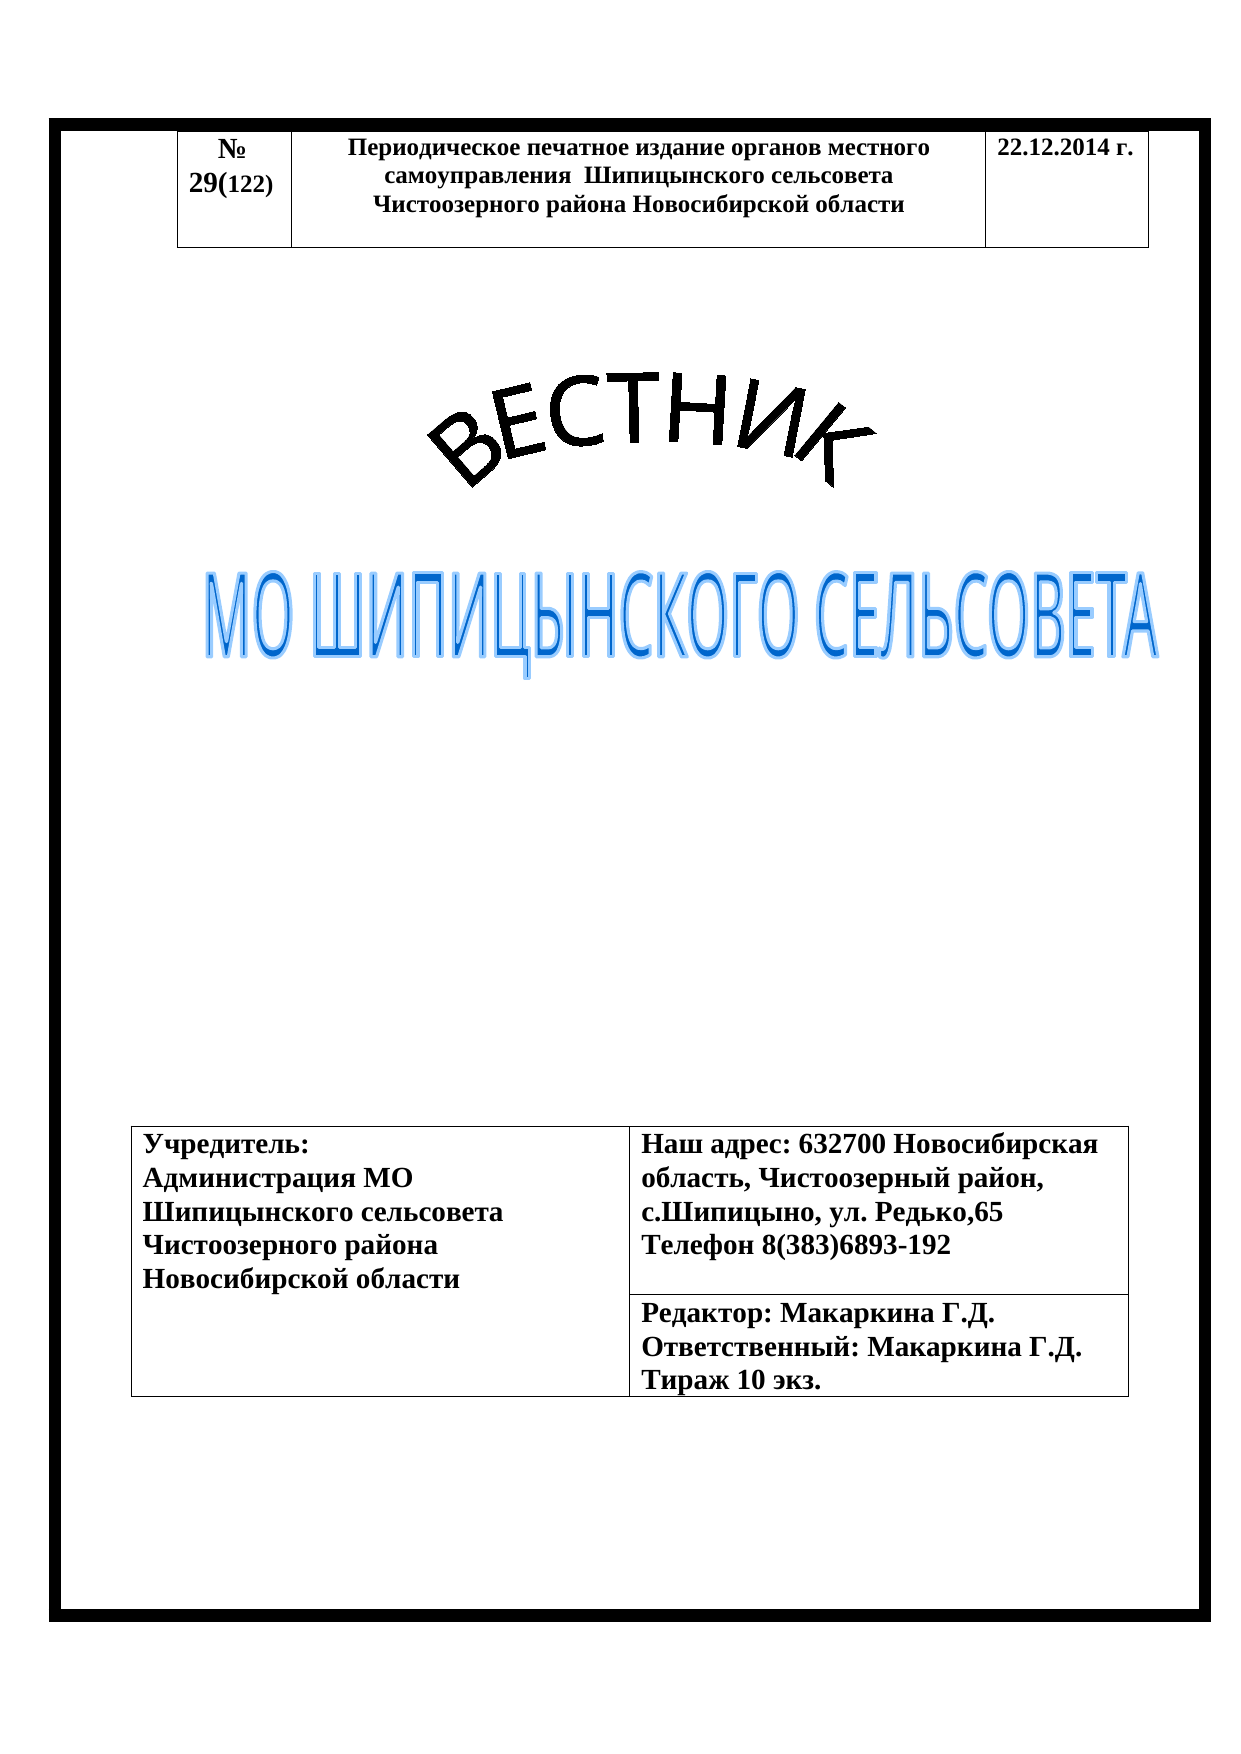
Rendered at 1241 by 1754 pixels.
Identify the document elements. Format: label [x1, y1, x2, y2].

table_header [61, 131, 1199, 1609]
